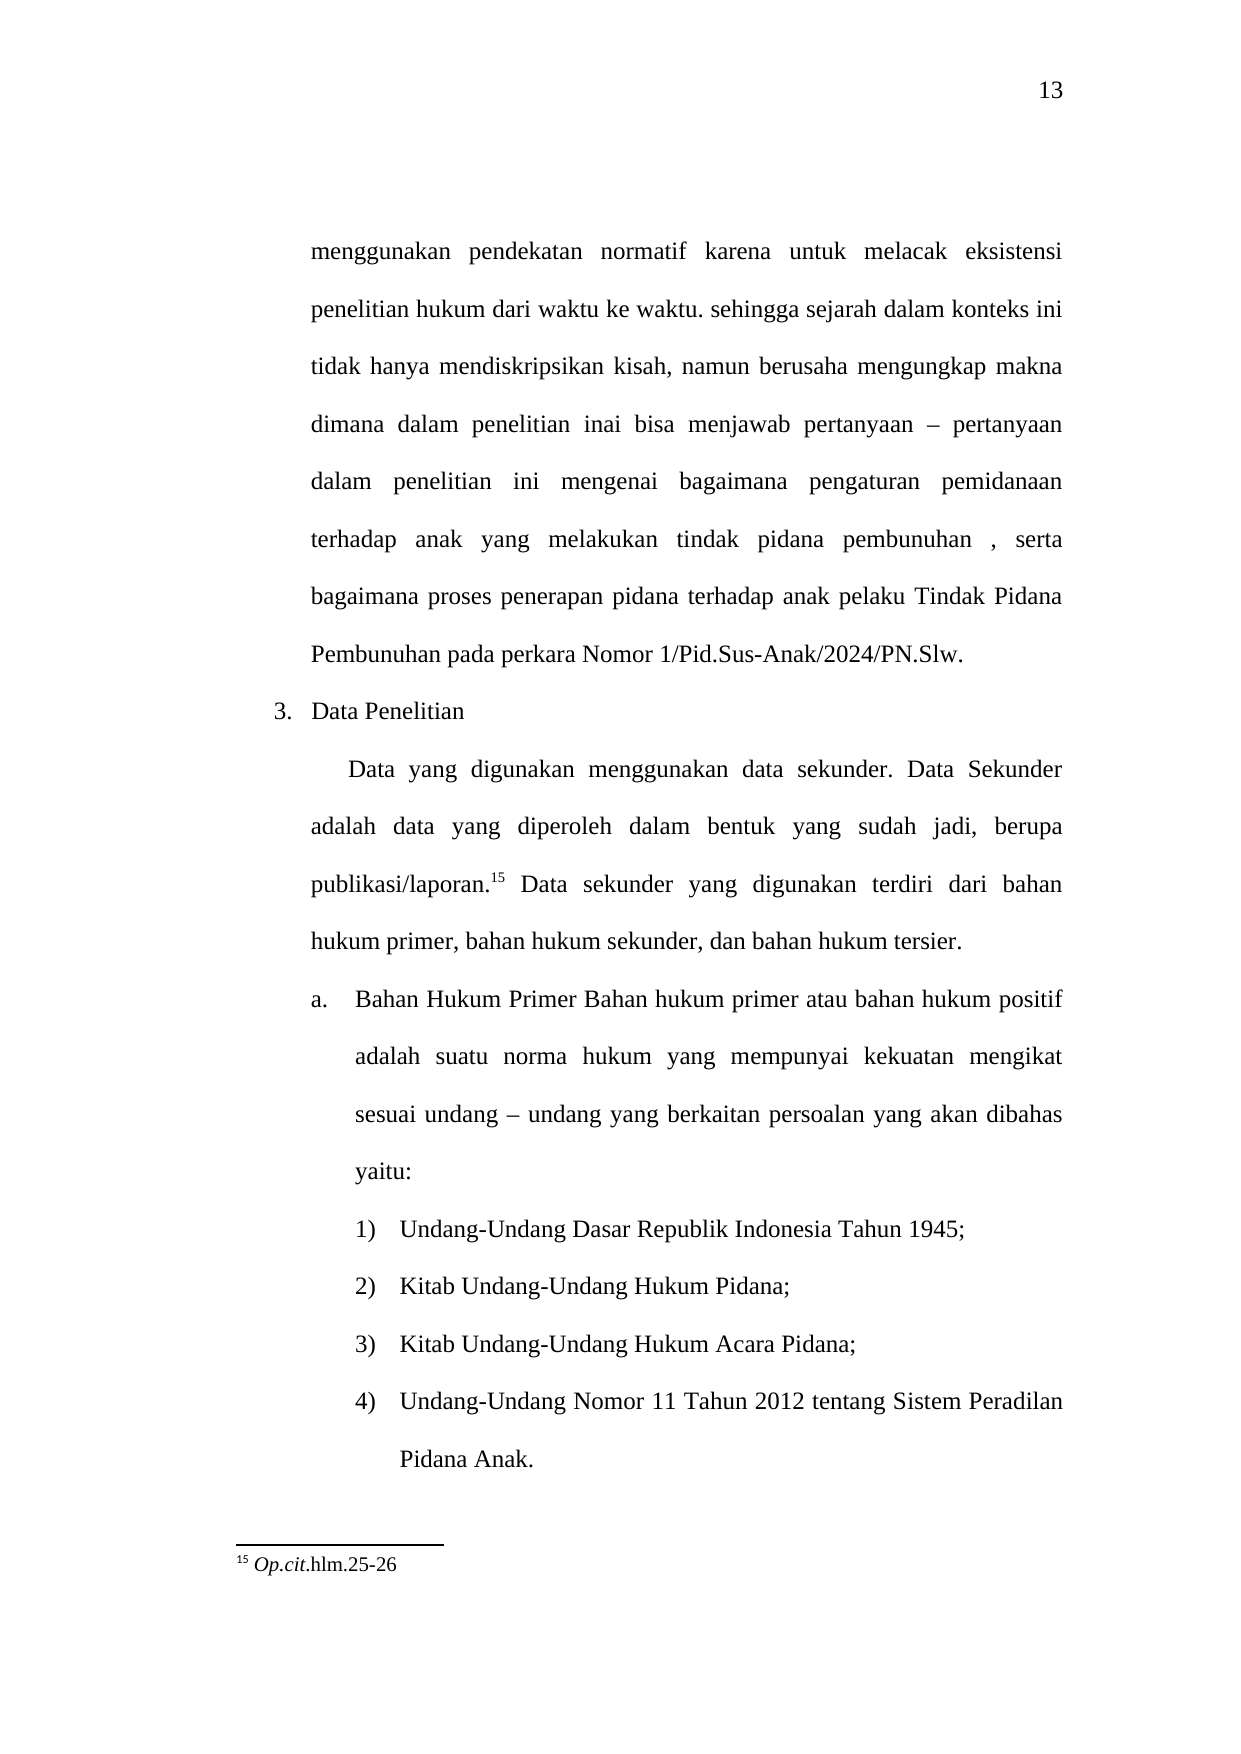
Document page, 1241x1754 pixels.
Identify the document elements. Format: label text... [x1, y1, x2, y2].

list Kitab Undang-Undang Hukum Acara Pidana; [355, 1329, 1063, 1357]
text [311, 236, 1063, 667]
list Kitab Undang-Undang Hukum Pidana; [355, 1271, 1063, 1300]
list Data Penelitian [273, 696, 1063, 725]
text Data yang digunakan menggunakan data sekunder. Data Sekunder adalah data yang diperoleh dalam bentuk yang sudah jadi, berupa publikasi/laporan. Data sekunder yang digunakan terdiri dari bahan hukum primer, bahan hukum sekunder, dan bahan hukum tersier. [311, 754, 1063, 955]
list Bahan Hukum Primer Bahan hukum primer atau bahan hukum positif adalah suatu norma hukum yang mempunyai kekuatan mengikat sesuai undang – undang yang berkaitan persoalan yang akan dibahas yaitu: [311, 984, 1063, 1185]
list Undang-Undang Dasar Republik Indonesia Tahun 1945; [355, 1214, 1063, 1242]
list Undang-Undang Nomor 11 Tahun 2012 tentang Sistem Peradilan Pidana Anak. [355, 1386, 1063, 1472]
